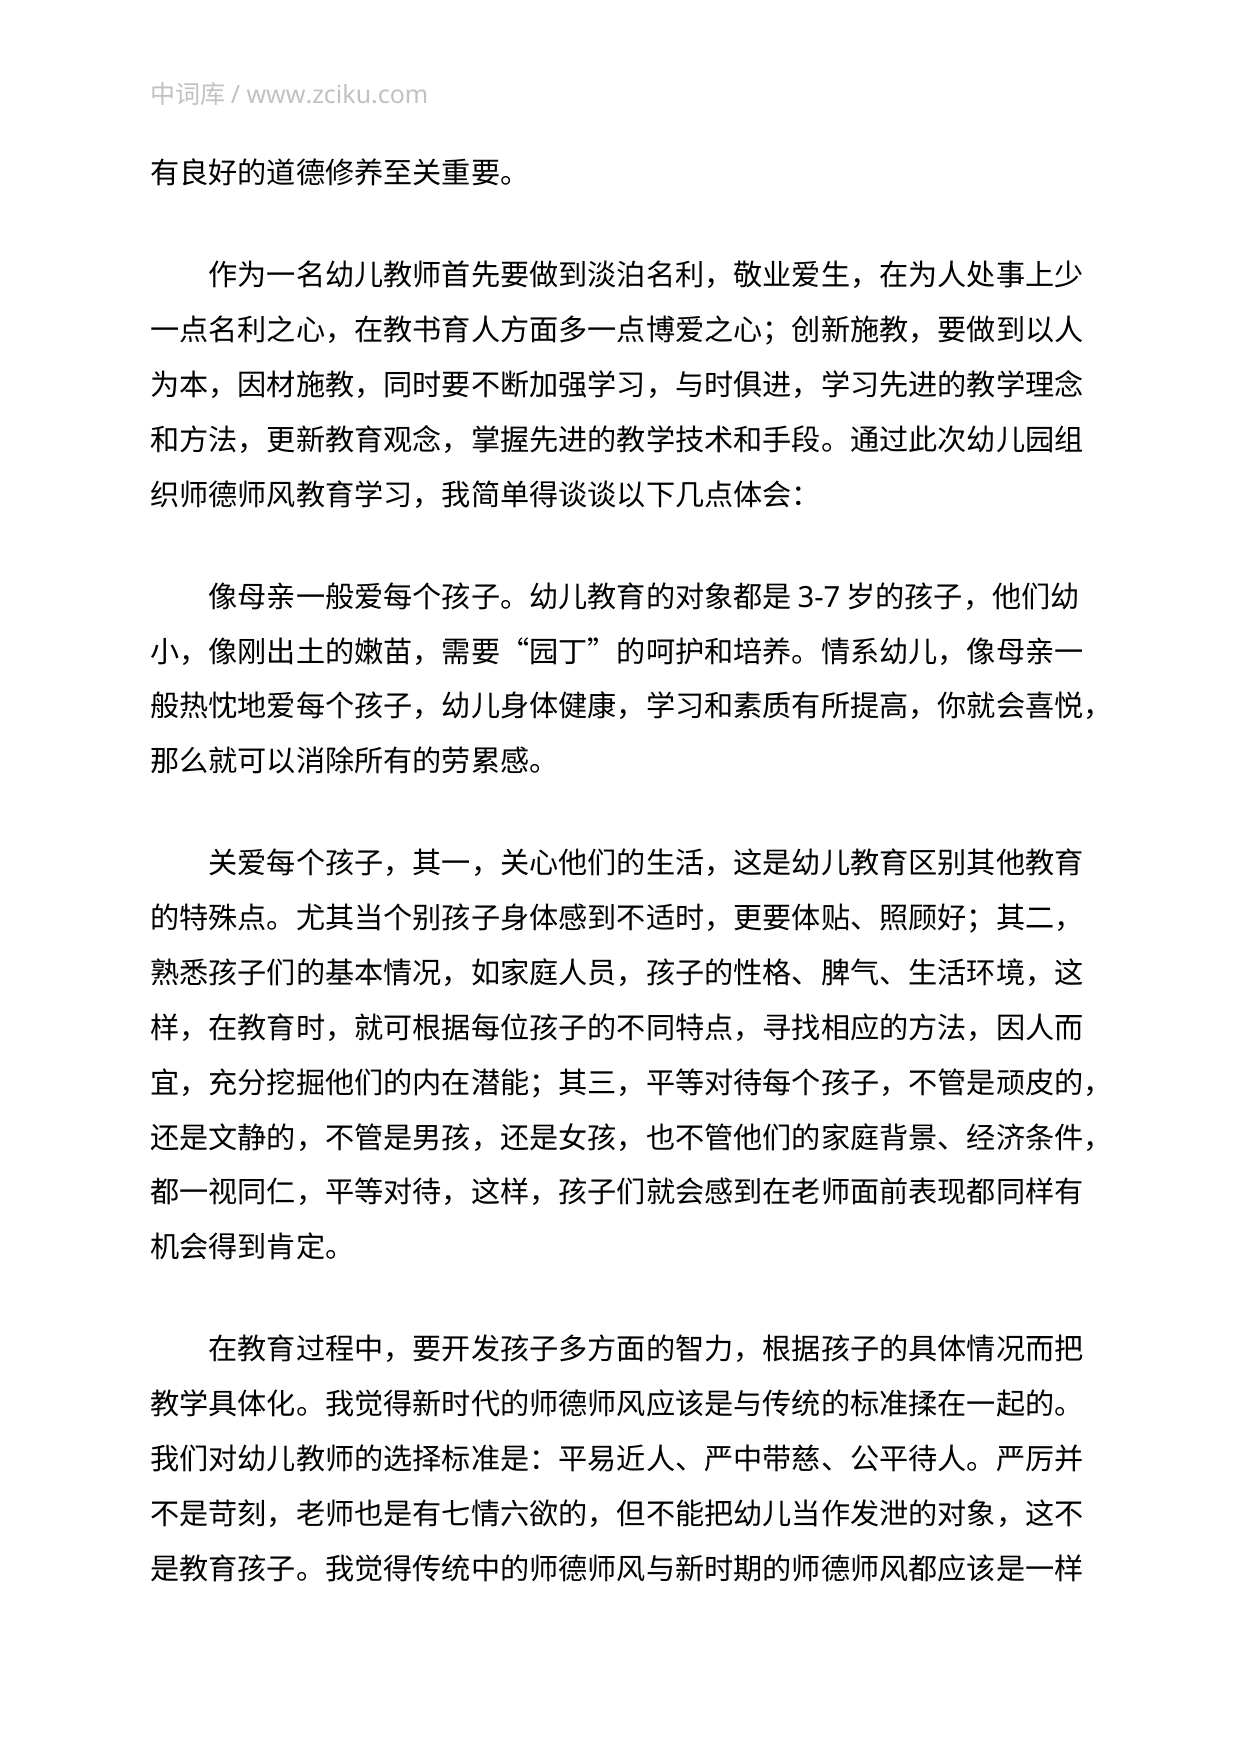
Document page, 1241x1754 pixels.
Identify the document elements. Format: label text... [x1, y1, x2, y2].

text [150, 1326, 1090, 1588]
text 关爱每个孩子，其一，关心他们的生活，这是幼儿教育区别其他教育的特殊点。尤其当个别孩子身体感到不适时，更要体贴、照顾好；其二，熟悉孩子们的基本情况，如家庭人员，孩子的性格、脾气、生活环境，这样，在教育时，就可根据每位孩子的不同特点，寻找相应的方法，因人而宜，充分挖掘他们的内在潜能；其三，平等对待每个孩子，不管是顽皮的，还是文静的，不管是男孩，还是女孩，也不管他们的家庭背景、经济条件，都一视同仁，平等对待，这样，孩子们就会感到在老师面前表现都同样有机会得到肯定。 [150, 840, 1090, 1266]
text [150, 150, 1090, 192]
text 作为一名幼儿教师首先要做到淡泊名利，敬业爱生，在为人处事上少一点名利之心，在教书育人方面多一点博爱之心；创新施教，要做到以人为本，因材施教，同时要不断加强学习，与时俱进，学习先进的教学理念和方法，更新教育观念，掌握先进的教学技术和手段。通过此次幼儿园组织师德师风教育学习，我简单得谈谈以下几点体会： [150, 252, 1090, 514]
text 像母亲一般爱每个孩子。幼儿教育的对象都是3-7岁的孩子，他们幼小，像刚出土的嫩苗，需要“园丁”的呵护和培养。情系幼儿，像母亲一般热忱地爱每个孩子，幼儿身体健康，学习和素质有所提高，你就会喜悦，那么就可以消除所有的劳累感。 [150, 573, 1090, 780]
